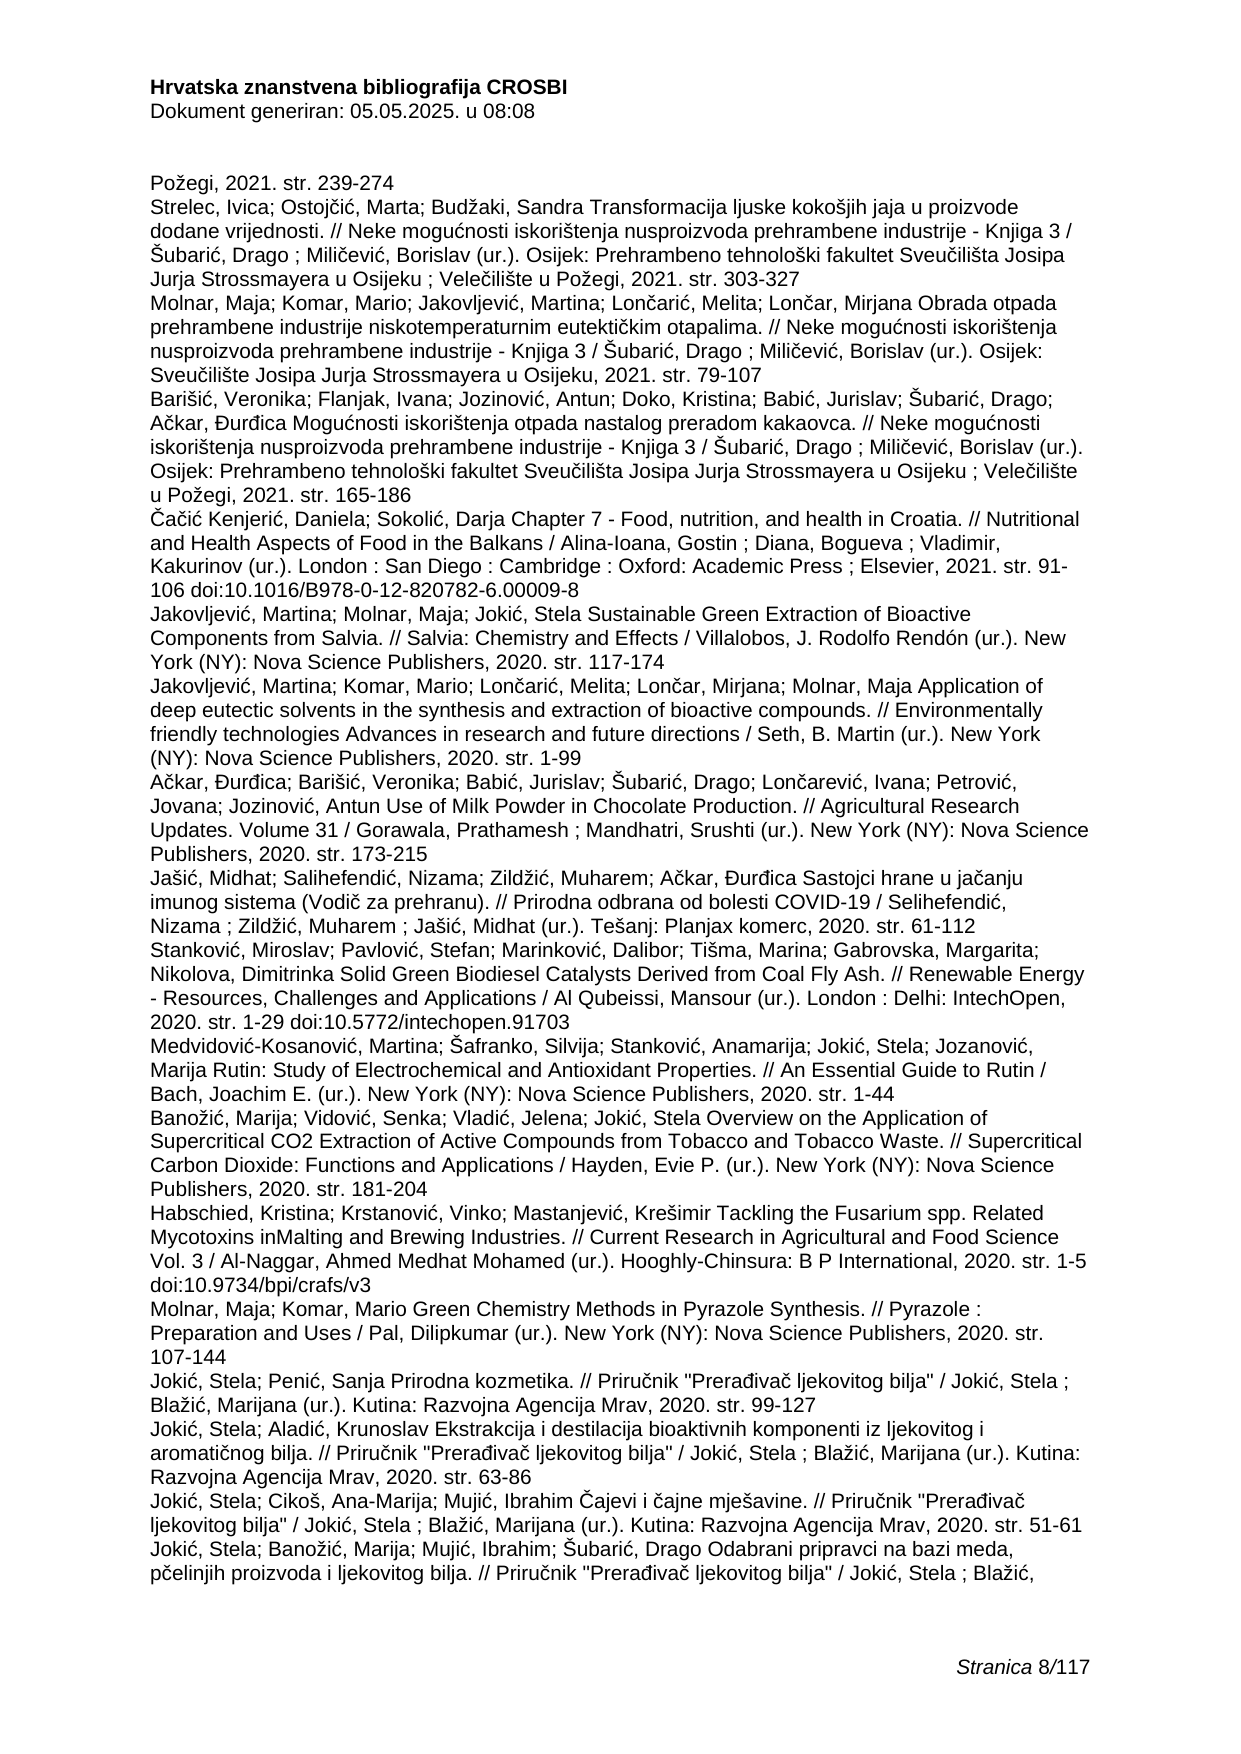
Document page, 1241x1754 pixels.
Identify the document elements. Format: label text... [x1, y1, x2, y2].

text Barišić, Veronika; Flanjak, Ivana; Jozinović, Antun; Doko, Kristina; Babić, Jurislav; Šubarić, Drago; Ačkar, Đurđica [150, 387, 1090, 506]
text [150, 171, 1090, 195]
text Molnar, Maja; Komar, Mario [150, 1297, 1090, 1369]
text Jokić, Stela; Penić, Sanja [150, 1369, 1090, 1417]
text Ačkar, Đurđica; Barišić, Veronika; Babić, Jurislav; Šubarić, Drago; Lončarević, Ivana; Petrović, Jovana; Jozinović, Antun [150, 770, 1090, 866]
text Čačić Kenjerić, Daniela; Sokolić, Darja [150, 506, 1090, 602]
text Jokić, Stela; Cikoš, Ana-Marija; Mujić, Ibrahim [150, 1489, 1090, 1537]
text Stanković, Miroslav; Pavlović, Stefan; Marinković, Dalibor; Tišma, Marina; Gabrovska, Margarita; Nikolova, Dimitrinka [150, 938, 1090, 1033]
text Jakovljević, Martina; Molnar, Maja; Jokić, Stela [150, 602, 1090, 674]
text Habschied, Kristina; Krstanović, Vinko; Mastanjević, Krešimir [150, 1201, 1090, 1297]
text Molnar, Maja; Komar, Mario; Jakovljević, Martina; Lončarić, Melita; Lončar, Mirjana [150, 291, 1090, 387]
text Jokić, Stela; Aladić, Krunoslav [150, 1417, 1090, 1489]
text Banožić, Marija; Vidović, Senka; Vladić, Jelena; Jokić, Stela [150, 1105, 1090, 1201]
text Jašić, Midhat; Salihefendić, Nizama; Zildžić, Muharem; Ačkar, Đurđica [150, 866, 1090, 938]
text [150, 1537, 1090, 1584]
text Strelec, Ivica; Ostojčić, Marta; Budžaki, Sandra [150, 195, 1090, 291]
text Medvidović-Kosanović, Martina; Šafranko, Silvija; Stanković, Anamarija; Jokić, Stela; Jozanović, Marija [150, 1033, 1090, 1105]
text Jakovljević, Martina; Komar, Mario; Lončarić, Melita; Lončar, Mirjana; Molnar, Maja [150, 674, 1090, 770]
